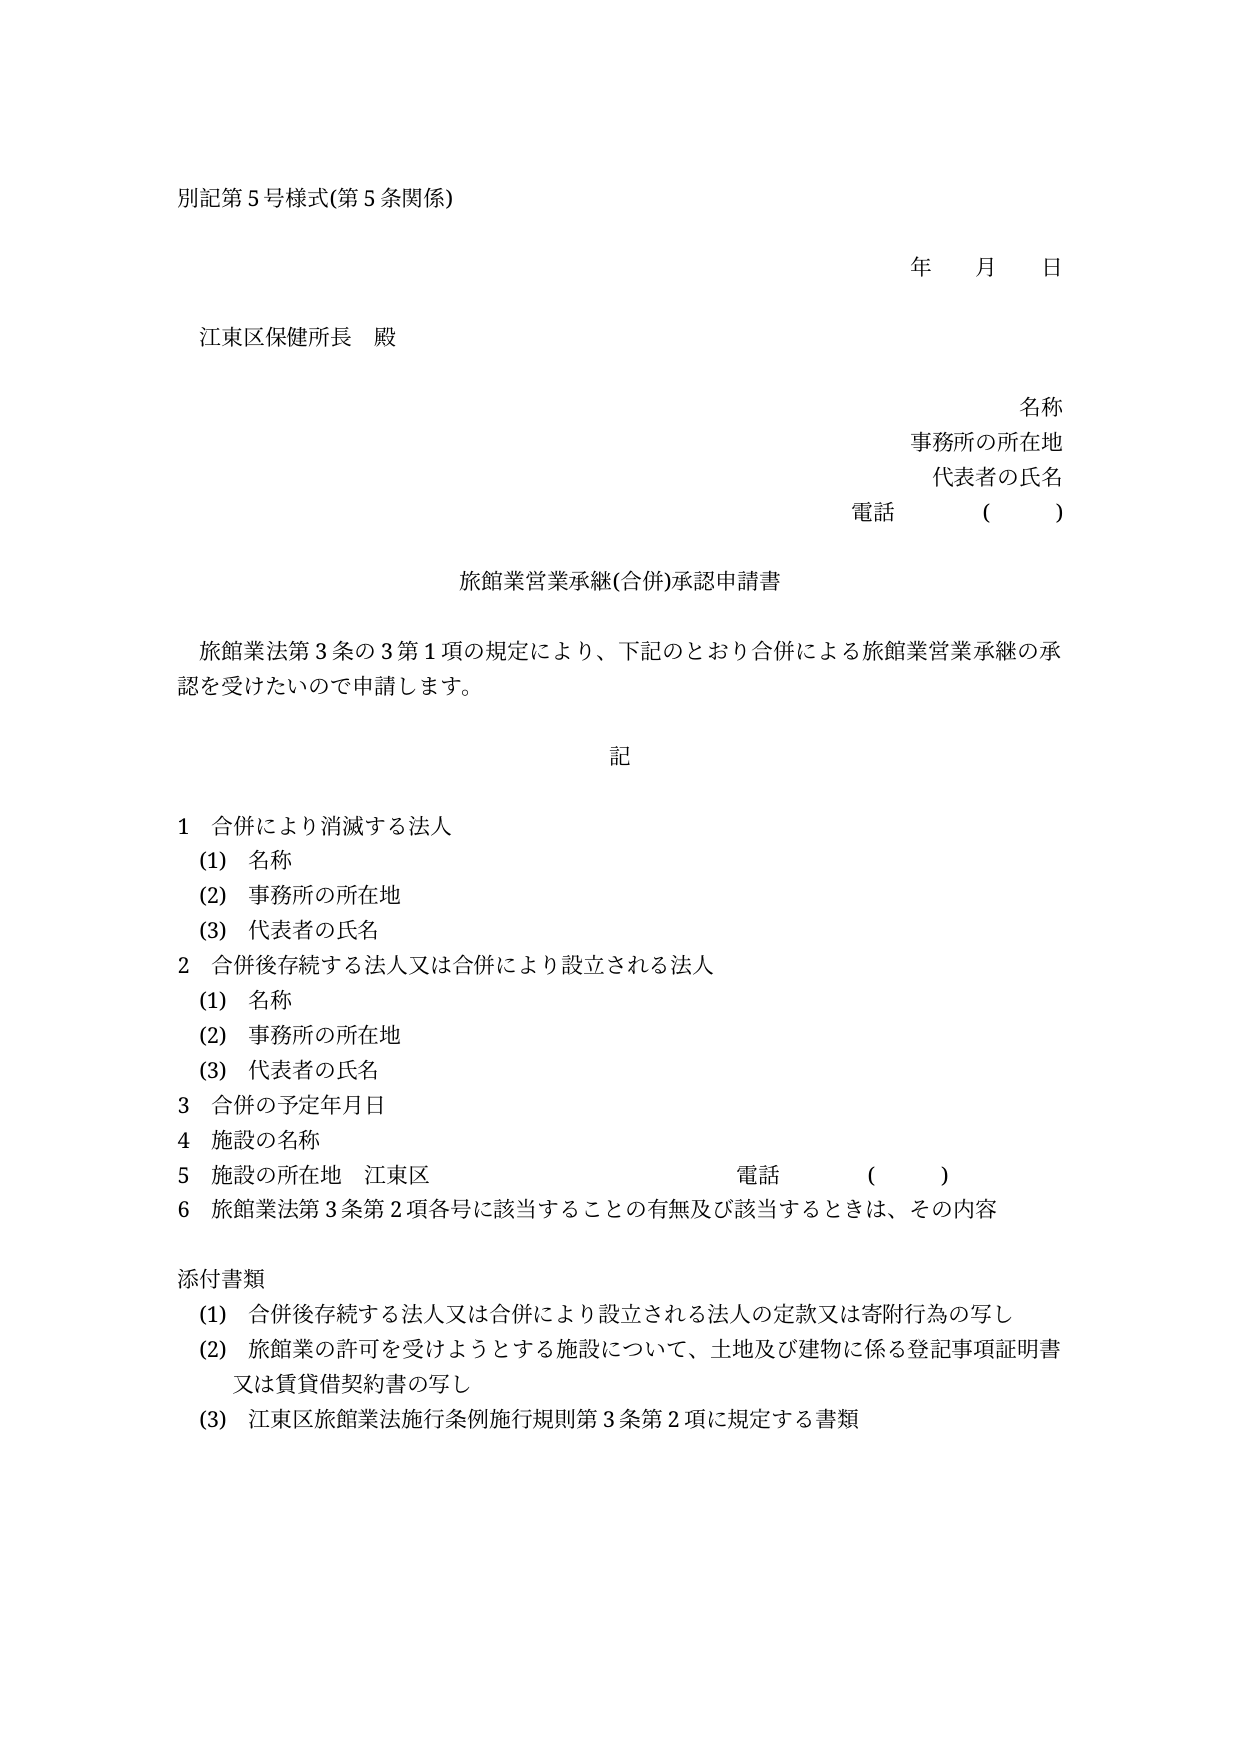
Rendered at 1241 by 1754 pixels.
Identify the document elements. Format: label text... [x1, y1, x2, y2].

text 5 施設の所在地 江東区 電話 ( ) [177, 1156, 1063, 1191]
text 記 [177, 737, 1063, 772]
text 江東区保健所長 殿 [177, 319, 1063, 353]
text (1) 名称 [177, 982, 1063, 1017]
text (2) 事務所の所在地 [177, 877, 1063, 912]
text (2) 旅館業の許可を受けようとする施設について、土地及び建物に係る登記事項証明書又は賃貸借契約書の写し [177, 1331, 1063, 1400]
text 名称 [177, 388, 1063, 423]
text 別記第5号様式(第5条関係) [177, 179, 1063, 214]
text (1) 合併後存続する法人又は合併により設立される法人の定款又は寄附行為の写し [177, 1296, 1063, 1331]
text (3) 代表者の氏名 [177, 912, 1063, 947]
text 電話 ( ) [177, 493, 1063, 528]
text 3 合併の予定年月日 [177, 1086, 1063, 1121]
text 事務所の所在地 [177, 423, 1063, 458]
text (3) 江東区旅館業法施行条例施行規則第3条第2項に規定する書類 [177, 1400, 1063, 1435]
text (1) 名称 [177, 842, 1063, 877]
text 添付書類 [177, 1261, 1063, 1296]
text (2) 事務所の所在地 [177, 1017, 1063, 1051]
text 4 施設の名称 [177, 1121, 1063, 1156]
text 年 月 日 [177, 249, 1063, 284]
text 旅館業法第3条の3第1項の規定により、下記のとおり合併による旅館業営業承継の承認を受けたいので申請します。 [177, 633, 1063, 702]
text 2 合併後存続する法人又は合併により設立される法人 [177, 947, 1063, 982]
text 1 合併により消滅する法人 [177, 807, 1063, 842]
text 代表者の氏名 [177, 458, 1063, 493]
text (3) 代表者の氏名 [177, 1051, 1063, 1086]
text 旅館業営業承継(合併)承認申請書 [177, 563, 1063, 598]
text 6 旅館業法第3条第2項各号に該当することの有無及び該当するときは、その内容 [177, 1191, 1063, 1226]
